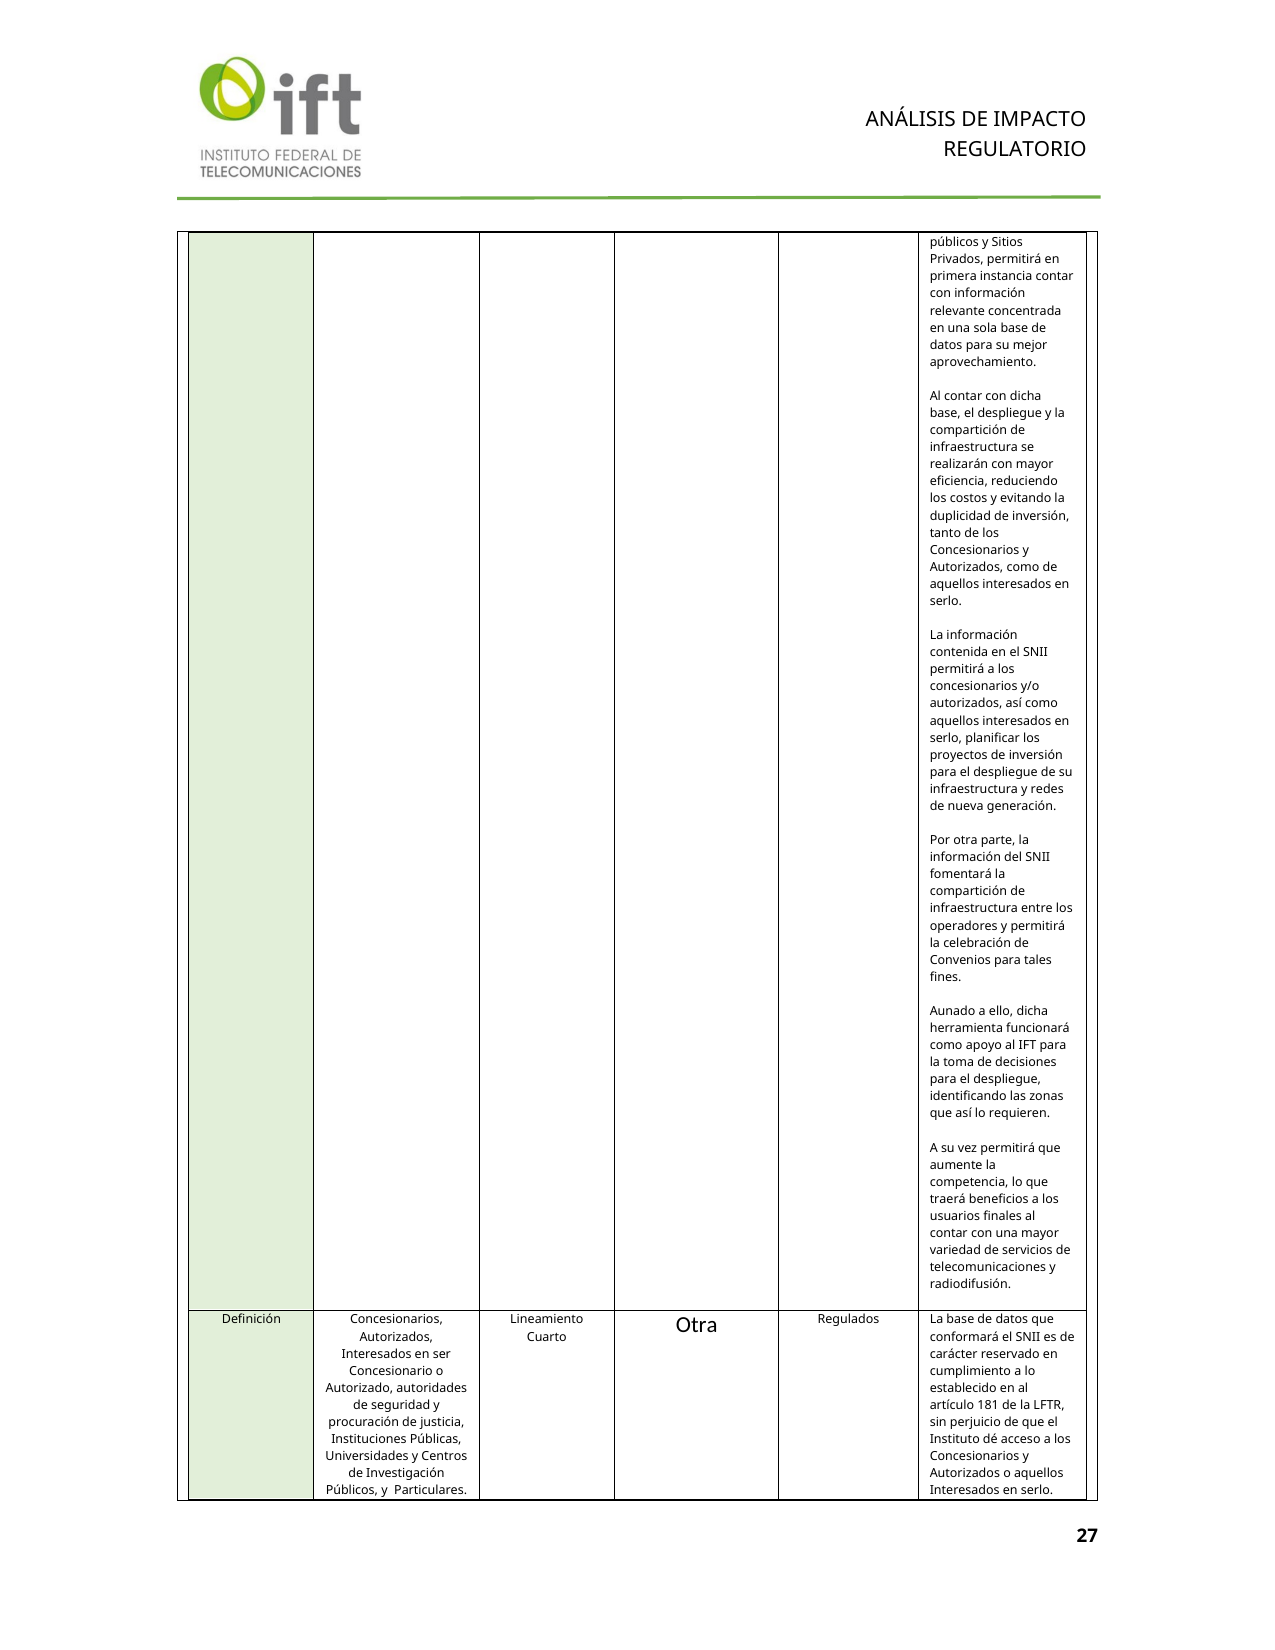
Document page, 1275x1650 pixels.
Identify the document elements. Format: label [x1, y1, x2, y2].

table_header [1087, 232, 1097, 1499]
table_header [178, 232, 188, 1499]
picture [177, 52, 390, 196]
